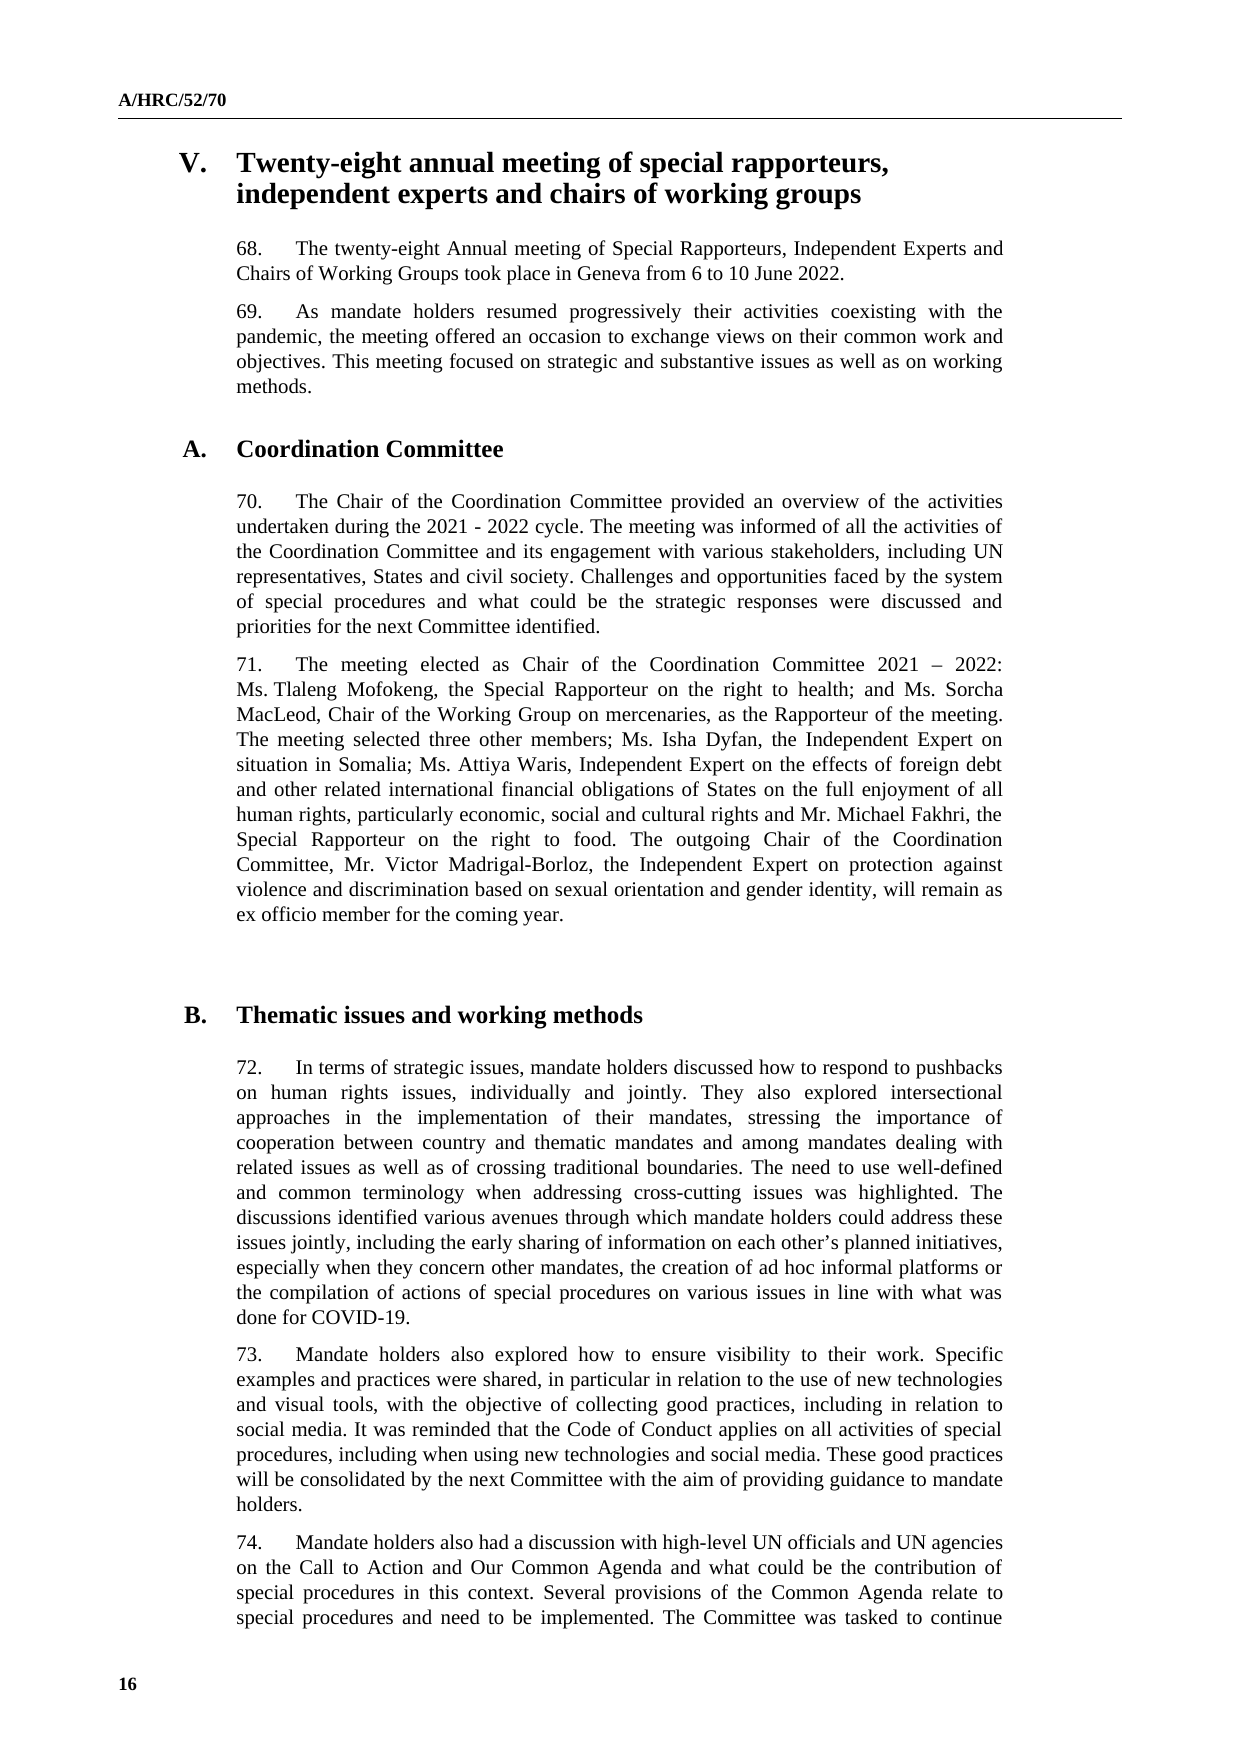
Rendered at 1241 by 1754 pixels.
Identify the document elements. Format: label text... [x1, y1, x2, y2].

text 73. Mandate holders also explored how to ensure visibility to their work. Specific examples and practices were shared, in particular in relation to the use of new technologies and visual tools, with the objective of collecting good practices, including in relation to social media. It was reminded that the Code of Conduct applies on all activities of special procedures, including when using new technologies and social media. These good practices will be consolidated by the next Committee with the aim of providing guidance to mandate holders. [236, 1341, 1004, 1516]
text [236, 1529, 1004, 1629]
text 71. The meeting elected as Chair of the Coordination Committee 2021 – 2022: Ms. Tlaleng Mofokeng, the Special Rapporteur on the right to health; and Ms. Sorcha MacLeod, Chair of the Working Group on mercenaries, as the Rapporteur of the meeting. The meeting selected three other members; Ms. Isha Dyfan, the Independent Expert on situation in Somalia; Ms. Attiya Waris, Independent Expert on the effects of foreign debt and other related international financial obligations of States on the full enjoyment of all human rights, particularly economic, social and cultural rights and Mr. Michael Fakhri, the Special Rapporteur on the right to food. The outgoing Chair of the Coordination Committee, Mr. Victor Madrigal-Borloz, the Independent Expert on protection against violence and discrimination based on sexual orientation and gender identity, will remain as ex officio member for the coming year. [236, 651, 1004, 926]
text V. Twenty-eight annual meeting of special rapporteurs, independent experts and chairs of working groups [118, 148, 1004, 210]
text 72. In terms of strategic issues, mandate holders discussed how to respond to pushbacks on human rights issues, individually and jointly. They also explored intersectional approaches in the implementation of their mandates, stressing the importance of cooperation between country and thematic mandates and among mandates dealing with related issues as well as of crossing traditional boundaries. The need to use well-defined and common terminology when addressing cross-cutting issues was highlighted. The discussions identified various avenues through which mandate holders could address these issues jointly, including the early sharing of information on each other’s planned initiatives, especially when they concern other mandates, the creation of ad hoc informal platforms or the compilation of actions of special procedures on various issues in line with what was done for COVID-19. [236, 1054, 1004, 1329]
text 69. As mandate holders resumed progressively their activities coexisting with the pandemic, the meeting offered an occasion to exchange views on their common work and objectives. This meeting focused on strategic and substantive issues as well as on working methods. [236, 298, 1004, 398]
text B. Thematic issues and working methods [118, 1001, 1004, 1029]
text 68. The twenty-eight Annual meeting of Special Rapporteurs, Independent Experts and Chairs of Working Groups took place in Geneva from 6 to 10 June 2022. [236, 235, 1004, 285]
text 70. The Chair of the Coordination Committee provided an overview of the activities undertaken during the 2021 - 2022 cycle. The meeting was informed of all the activities of the Coordination Committee and its engagement with various stakeholders, including UN representatives, States and civil society. Challenges and opportunities faced by the system of special procedures and what could be the strategic responses were discussed and priorities for the next Committee identified. [236, 488, 1004, 638]
text A. Coordination Committee [118, 435, 1004, 463]
